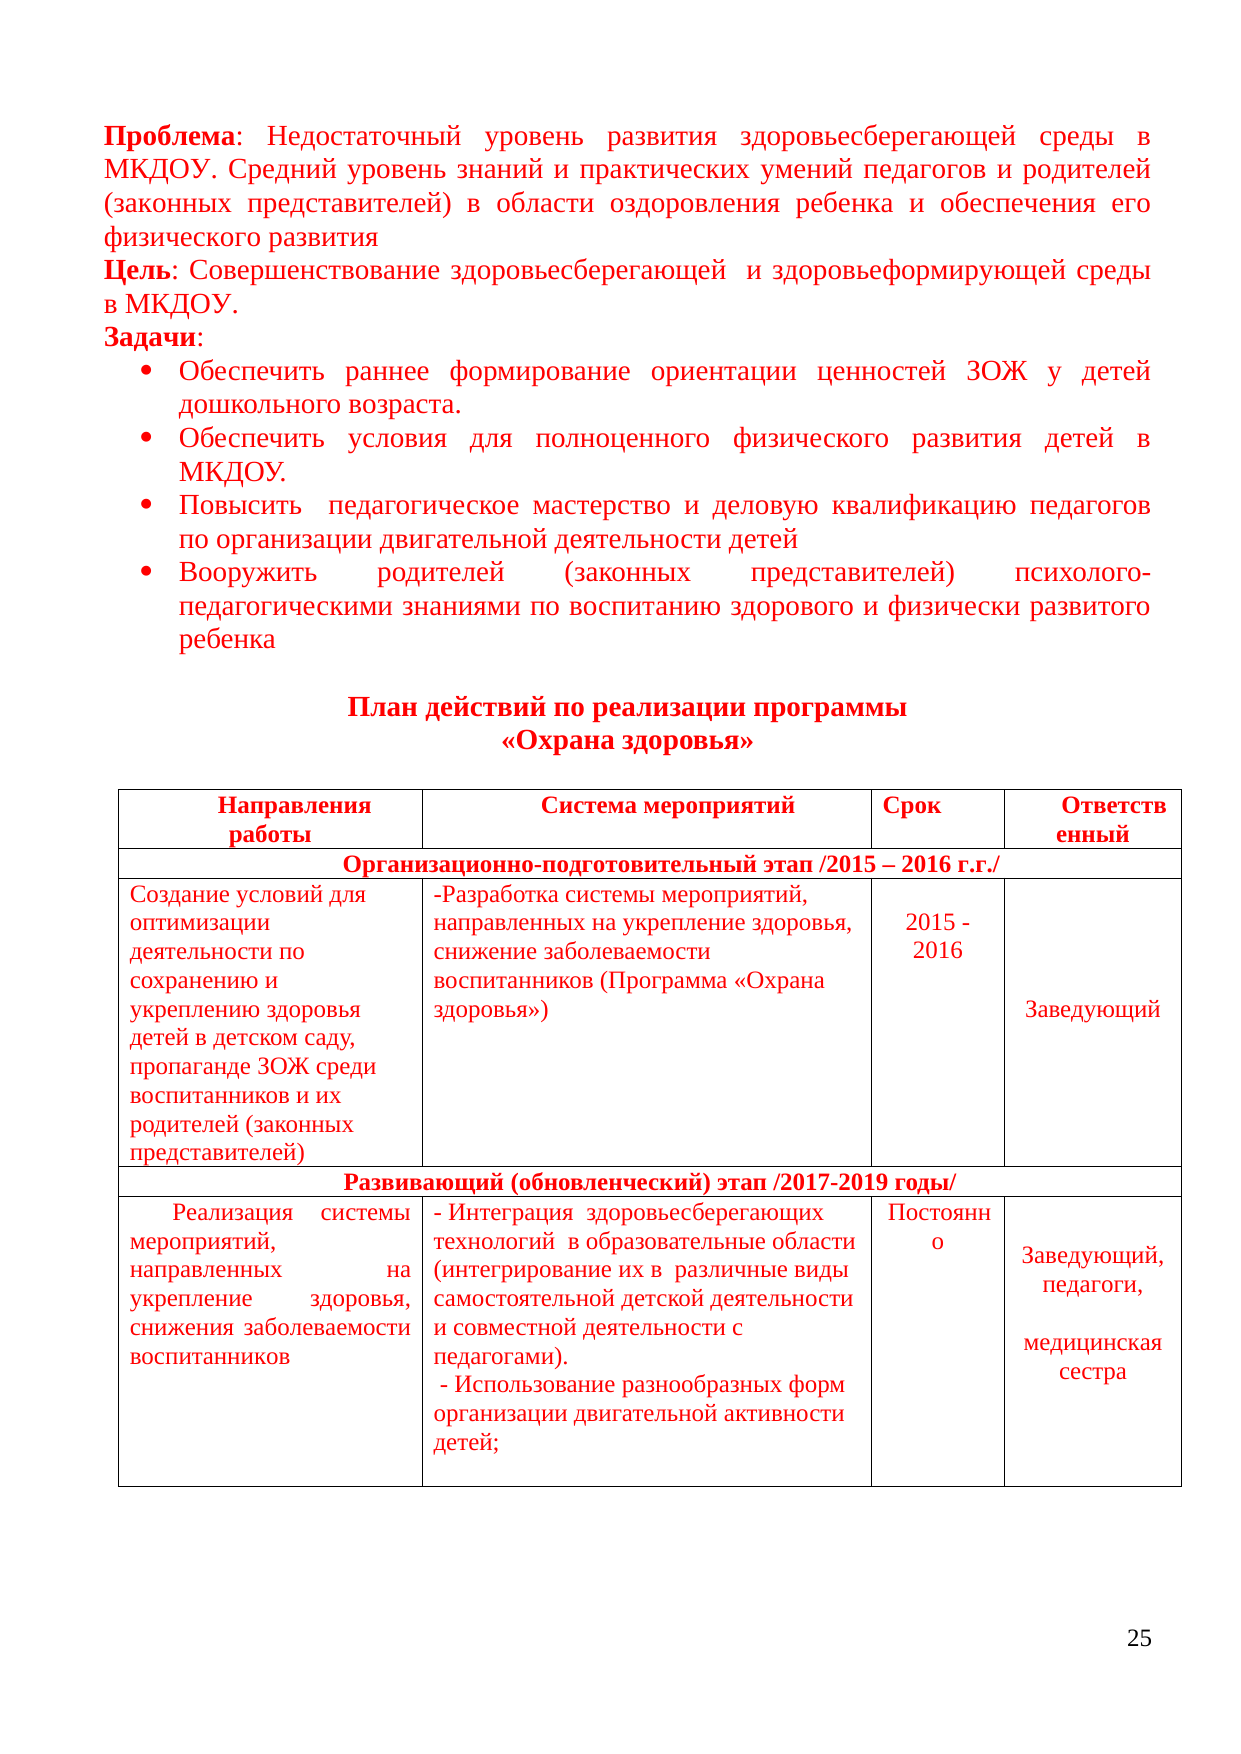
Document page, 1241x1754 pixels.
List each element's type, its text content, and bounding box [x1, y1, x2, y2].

list Обеспечить условия для полноценного физического развития детей в МКДОУ. [141, 420, 1152, 487]
table_cell Реализация системы мероприятий, направленных на укрепление здоровья, снижения заболеваемости воспитанников [119, 1197, 422, 1486]
table_cell Заведующий, педагоги, медицинская сестра [1005, 1197, 1181, 1486]
table_cell -Разработка системы мероприятий, направленных на укрепление здоровья, снижение заболеваемости воспитанников (Программа «Охрана здоровья») [423, 879, 871, 1166]
list Вооружить родителей (законных представителей) психолого-педагогическими знаниями по воспитанию здорового и физически развитого ребенка [141, 554, 1152, 655]
text «Охрана здоровья» [103, 722, 1152, 756]
table_header Ответственный [1005, 790, 1181, 848]
text Задачи: [103, 319, 1152, 353]
table_cell Создание условий для оптимизации деятельности по сохранению и укреплению здоровья детей в детском саду, пропаганде ЗОЖ среди воспитанников и их родителей (законных представителей) [119, 879, 422, 1166]
table_header Срок [872, 790, 1004, 848]
table_cell Заведующий [1005, 879, 1181, 1166]
text План действий по реализации программы [103, 689, 1152, 722]
text Цель: Совершенствование здоровьесберегающей и здоровьеформирующей среды в МКДОУ. [103, 252, 1152, 319]
table_header Система мероприятий [423, 790, 871, 848]
list Обеспечить раннее формирование ориентации ценностей ЗОЖ у детей дошкольного возраста. [141, 353, 1152, 420]
text Проблема: Недостаточный уровень развития здоровьесберегающей среды в МКДОУ. Средний уровень знаний и практических умений педагогов и родителей (законных представителей) в области оздоровления ребенка и обеспечения его физического развития [103, 118, 1152, 252]
list Повысить педагогическое мастерство и деловую квалификацию педагогов по организации двигательной деятельности детей [141, 487, 1152, 554]
table_cell - Интеграция здоровьесберегающих технологий в образовательные области (интегрирование их в различные виды самостоятельной детской деятельности и совместной деятельности с педагогами). - Использование разнообразных форм организации двигательной активности детей; [423, 1197, 871, 1486]
table_cell 2015 - 2016 [872, 879, 1004, 1166]
table_cell Развивающий (обновленческий) этап /2017-2019 годы/ [119, 1167, 1181, 1196]
table_cell Постоянно [872, 1197, 1004, 1486]
table_cell Организационно-подготовительный этап /2015 – 2016 г.г./ [119, 849, 1181, 878]
table_header Направления работы [119, 790, 422, 848]
